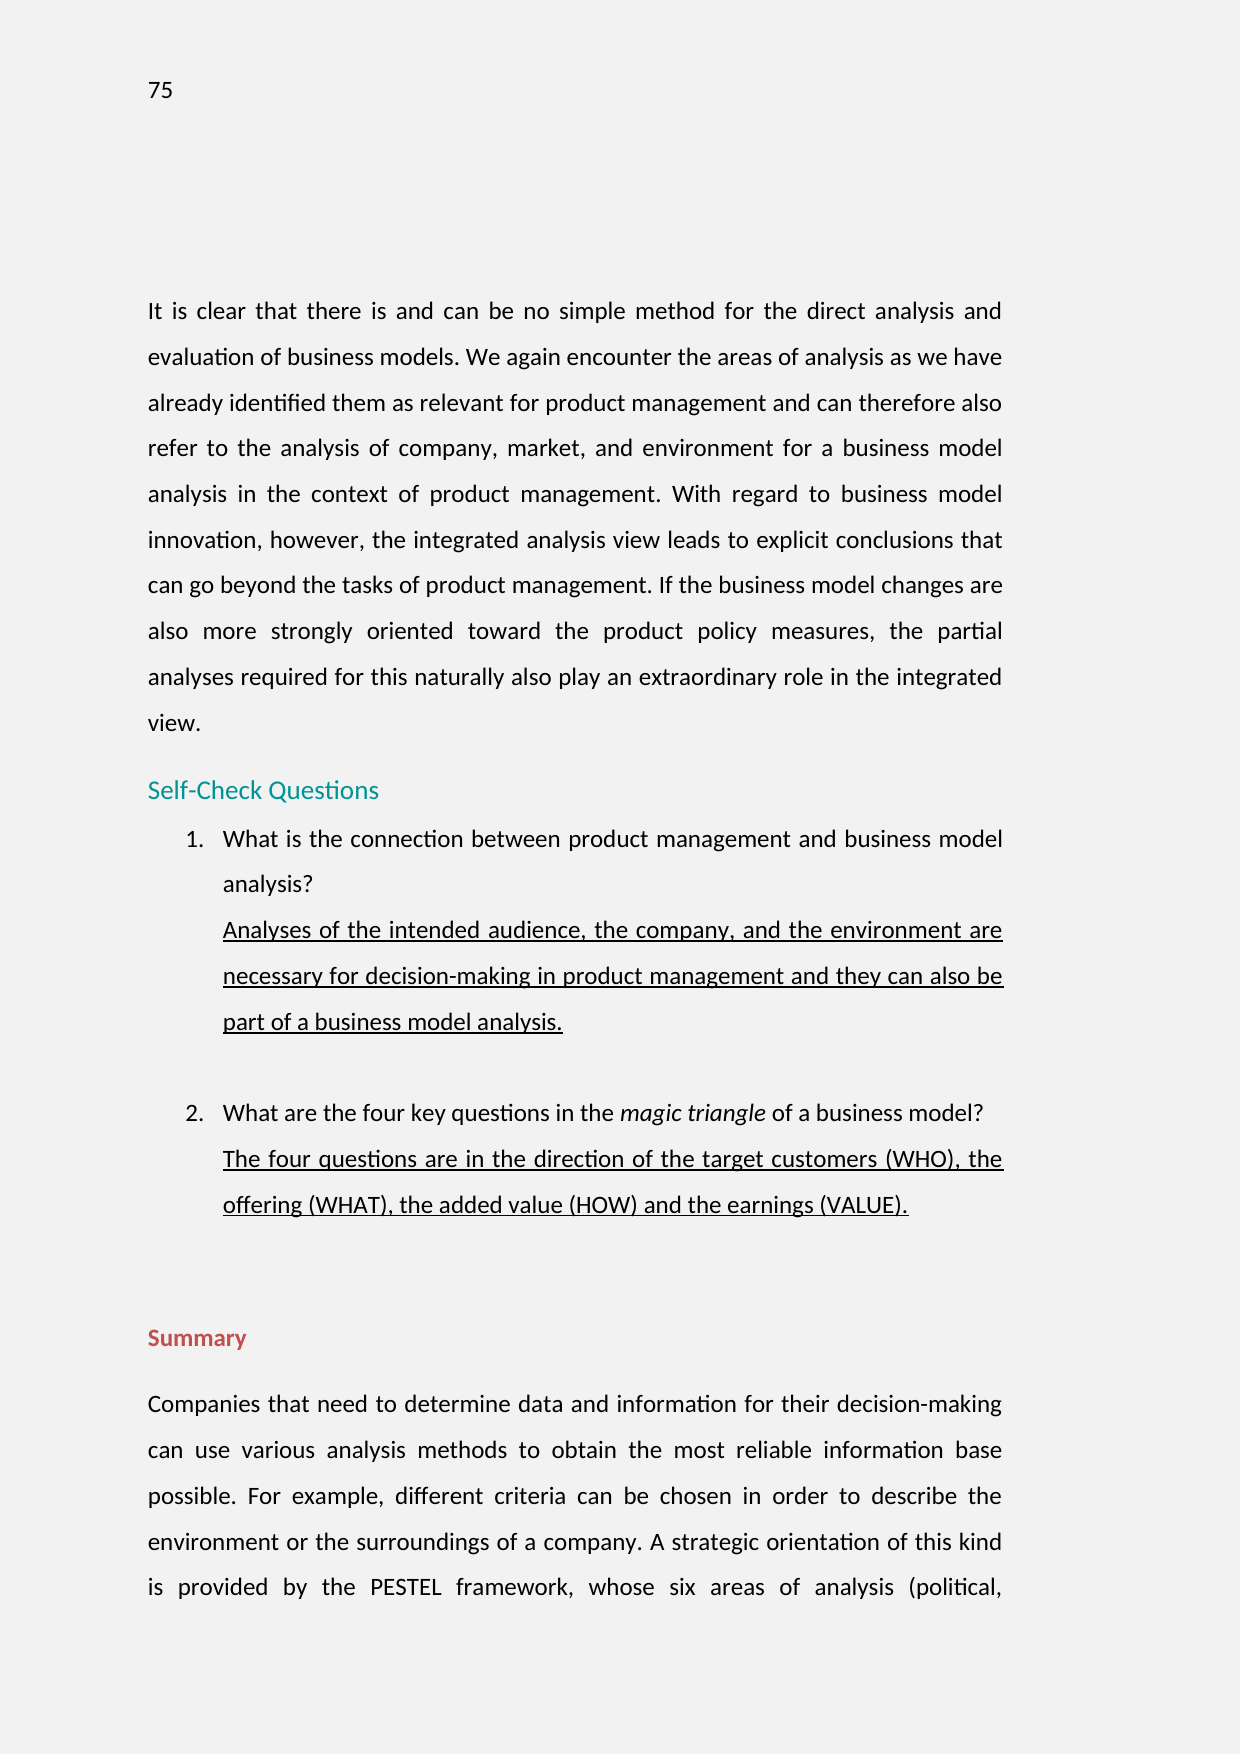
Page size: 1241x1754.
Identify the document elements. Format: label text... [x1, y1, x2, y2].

list The four questions are in the direction of the target customers (WHO), the offering (WHAT), the added value (HOW) and the earnings (VALUE). [223, 1171, 1004, 1219]
list The four questions are in the direction of the target customers (WHO), the offering (WHAT), the added value (HOW) and the earnings (VALUE). [223, 1143, 1004, 1169]
subtitle Self-Check Questions [148, 773, 1004, 806]
text Summary [148, 1322, 1004, 1352]
list What is the connection between product management and business model analysis? [185, 823, 1004, 899]
list Analyses of the intended audience, the company, and the environment are necessary for decision-making in product management and they can also be part of a business model analysis. [223, 914, 1004, 986]
list What are the four key questions in the magic triangle of a business model? [185, 1097, 1004, 1128]
list Analyses of the intended audience, the company, and the environment are necessary for decision-making in product management and they can also be part of a business model analysis. [223, 988, 1004, 1036]
